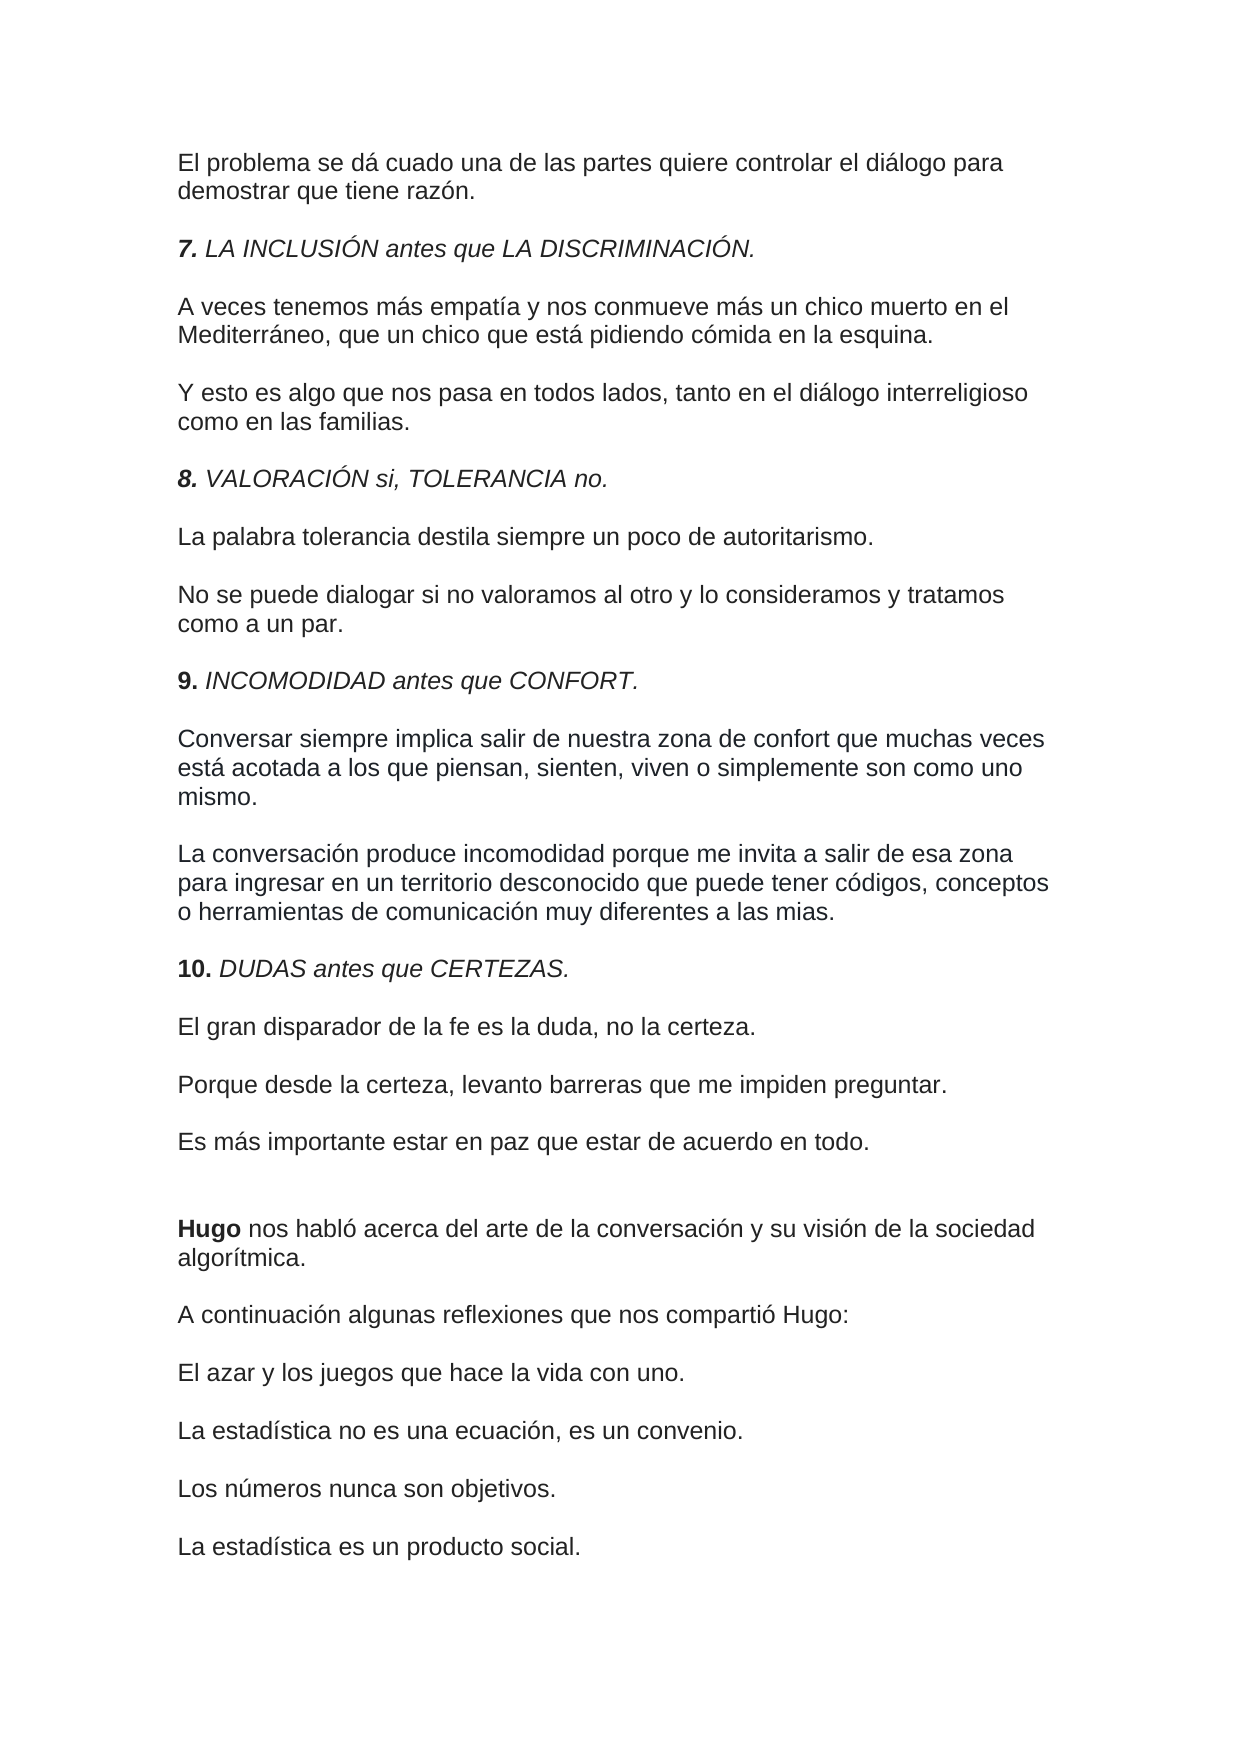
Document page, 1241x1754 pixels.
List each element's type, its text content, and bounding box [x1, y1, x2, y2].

text La conversación produce incomodidad porque me invita a salir de esa zona para ingresar en un territorio desconocido que puede tener códigos, conceptos o herramientas de comunicación muy diferentes a las mias. 10. DUDAS antes que CERTEZAS. [177, 839, 1063, 983]
text Y esto es algo que nos pasa en todos lados, tanto en el diálogo interreligioso como en las familias. 8. VALORACIÓN si, TOLERANCIA no. [177, 378, 1063, 493]
text La estadística es un producto social. [177, 1531, 1063, 1560]
text A veces tenemos más empatía y nos conmueve más un chico muerto en el Mediterráneo, que un chico que está pidiendo cómida en la esquina. [177, 291, 1063, 349]
text Porque desde la certeza, levanto barreras que me impiden preguntar. Es más importante estar en paz que estar de acuerdo en todo. [177, 1070, 1063, 1185]
text Conversar siempre implica salir de nuestra zona de confort que muchas veces está acotada a los que piensan, sienten, viven o simplemente son como uno mismo. [258, 724, 1063, 810]
text El gran disparador de la fe es la duda, no la certeza. [177, 1012, 1063, 1041]
text A continuación algunas reflexiones que nos compartió Hugo: El azar y los juegos que hace la vida con uno. [177, 1301, 1063, 1386]
text La palabra tolerancia destila siempre un poco de autoritarismo. [177, 522, 1063, 551]
text Hugo nos habló acerca del arte de la conversación y su visión de la sociedad algorítmica. [177, 1214, 1063, 1271]
text No se puede dialogar si no valoramos al otro y lo consideramos y tratamos como a un par. 9. INCOMODIDAD antes que CONFORT. [177, 580, 1063, 695]
text El problema se dá cuado una de las partes quiere controlar el diálogo para demostrar que tiene razón. 7. LA INCLUSIÓN antes que LA DISCRIMINACIÓN. [177, 148, 1063, 262]
text Los números nunca son objetivos. [177, 1473, 1063, 1502]
text La estadística no es una ecuación, es un convenio. [177, 1416, 1063, 1444]
